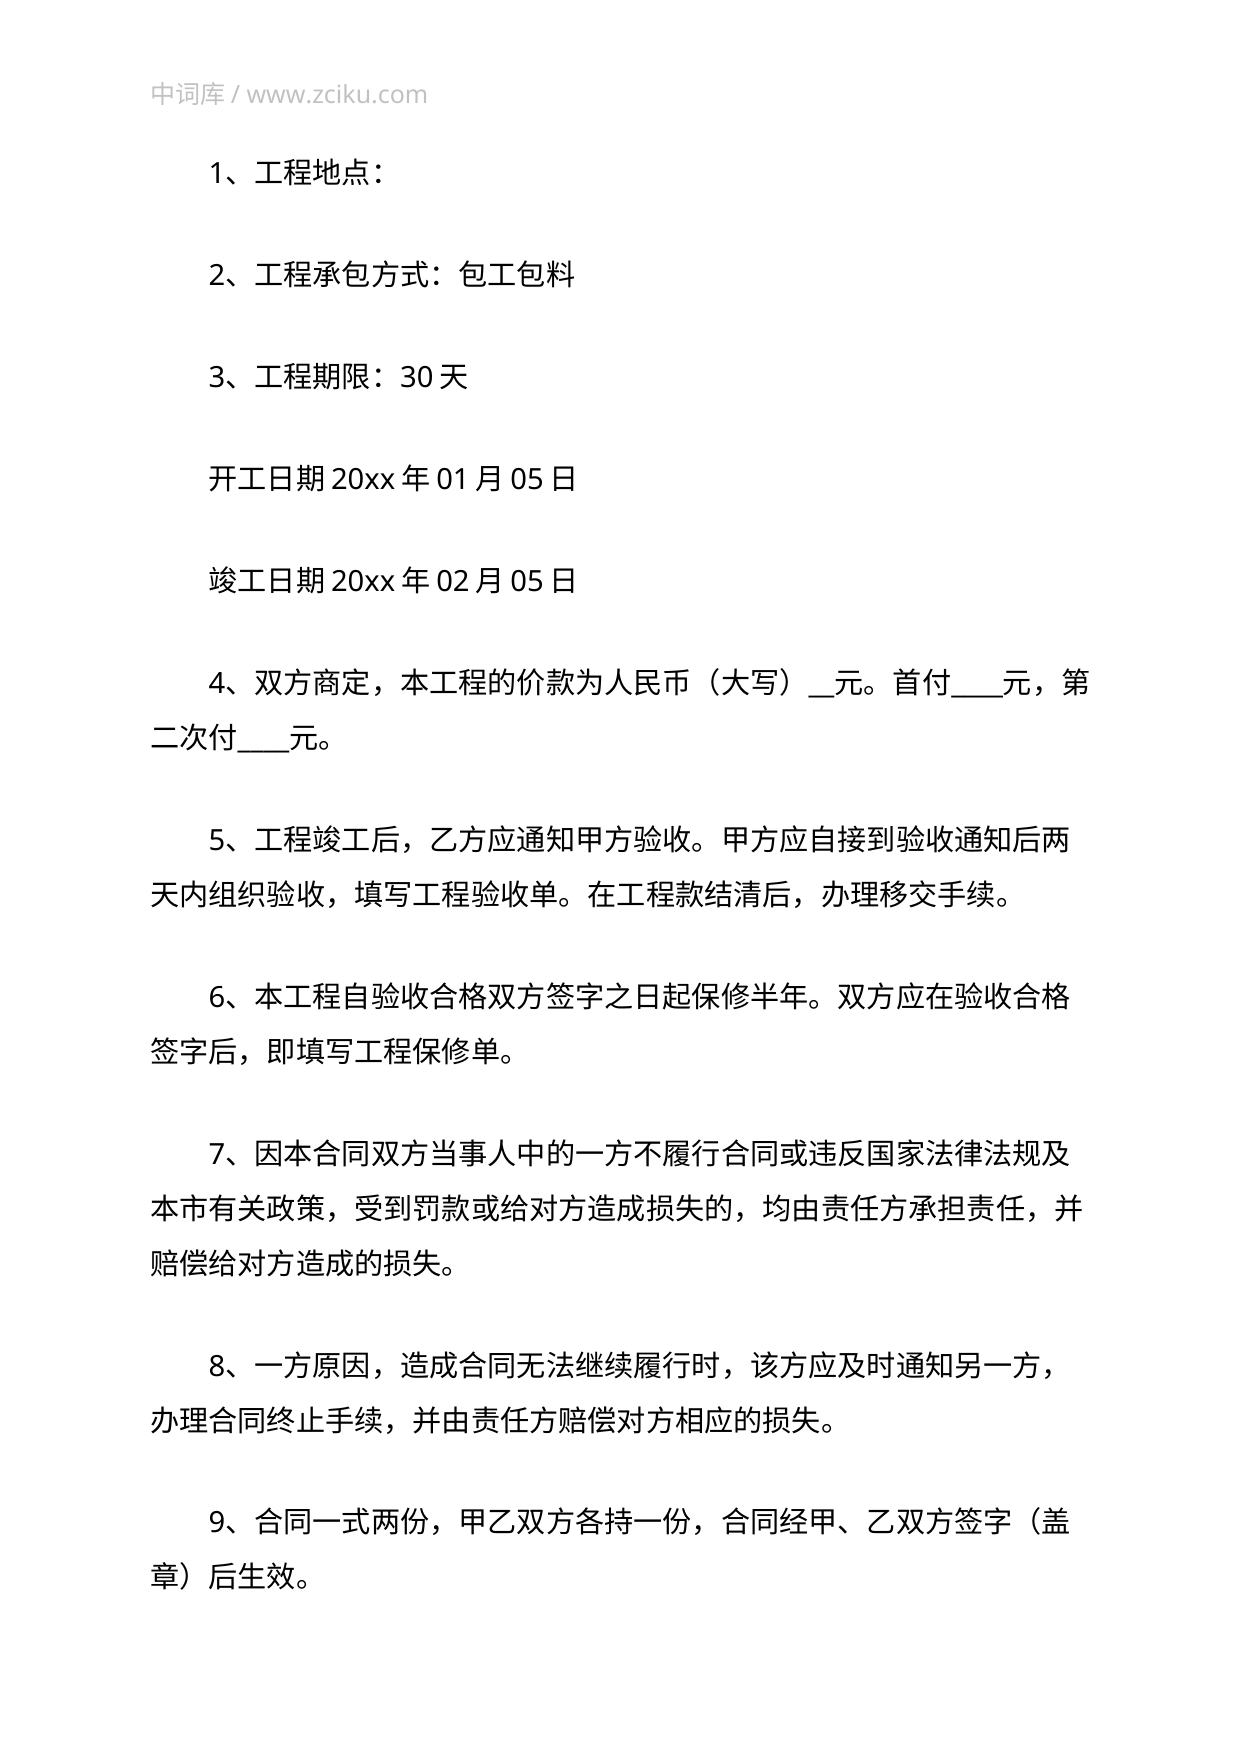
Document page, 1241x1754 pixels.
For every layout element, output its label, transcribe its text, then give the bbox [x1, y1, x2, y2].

text 6、本工程自验收合格双方签字之日起保修半年。双方应在验收合格签字后，即填写工程保修单。 [150, 974, 1090, 1071]
text 4、双方商定，本工程的价款为人民币（大写）__元。首付____元，第二次付____元。 [150, 660, 1090, 757]
text 5、工程竣工后，乙方应通知甲方验收。甲方应自接到验收通知后两天内组织验收，填写工程验收单。在工程款结清后，办理移交手续。 [150, 817, 1090, 914]
text 8、一方原因，造成合同无法继续履行时，该方应及时通知另一方，办理合同终止手续，并由责任方赔偿对方相应的损失。 [150, 1342, 1090, 1439]
text 2、工程承包方式：包工包料 [150, 252, 1090, 294]
text 开工日期20xx年01月05日 [150, 456, 1090, 498]
text 1、工程地点： [150, 150, 1090, 192]
text 3、工程期限：30天 [150, 354, 1090, 396]
text 竣工日期20xx年02月05日 [150, 558, 1090, 600]
text 9、合同一式两份，甲乙双方各持一份，合同经甲、乙双方签字（盖章）后生效。 [150, 1499, 1090, 1596]
text 7、因本合同双方当事人中的一方不履行合同或违反国家法律法规及本市有关政策，受到罚款或给对方造成损失的，均由责任方承担责任，并赔偿给对方造成的损失。 [150, 1130, 1090, 1283]
